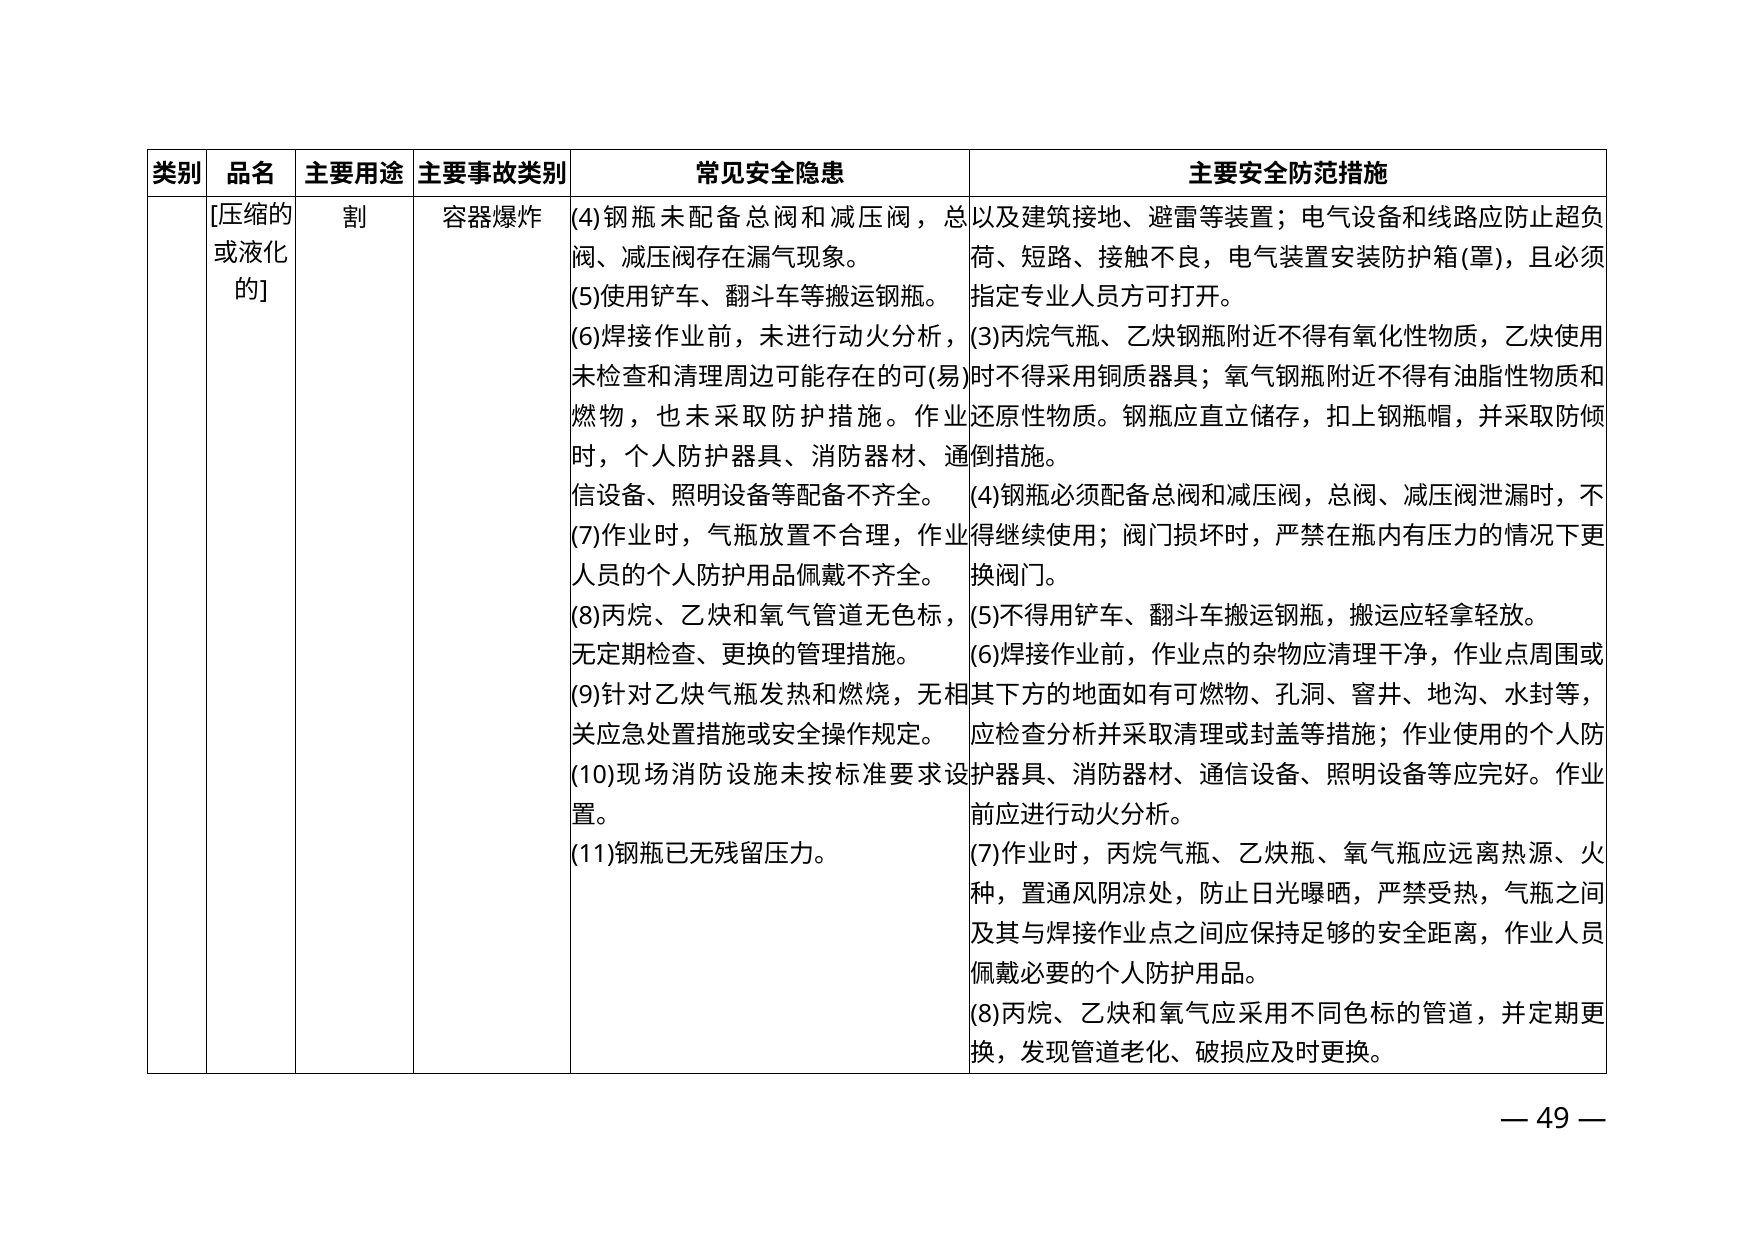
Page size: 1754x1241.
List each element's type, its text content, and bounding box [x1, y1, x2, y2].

table_header 主要事故类别 [414, 150, 570, 196]
table_cell 火灾(助燃)、容器爆炸 [414, 197, 570, 1073]
table_header 主要用途 [296, 150, 413, 196]
table_cell 氧 [压缩的或液化的] [207, 197, 295, 1073]
table_header 品名 [207, 150, 295, 196]
table_header 常见安全隐患 [571, 150, 969, 196]
table_header 类别 [148, 150, 206, 196]
table_header 主要安全防范措施 [970, 150, 1606, 196]
table_cell 焊接、切割 [296, 197, 413, 1073]
